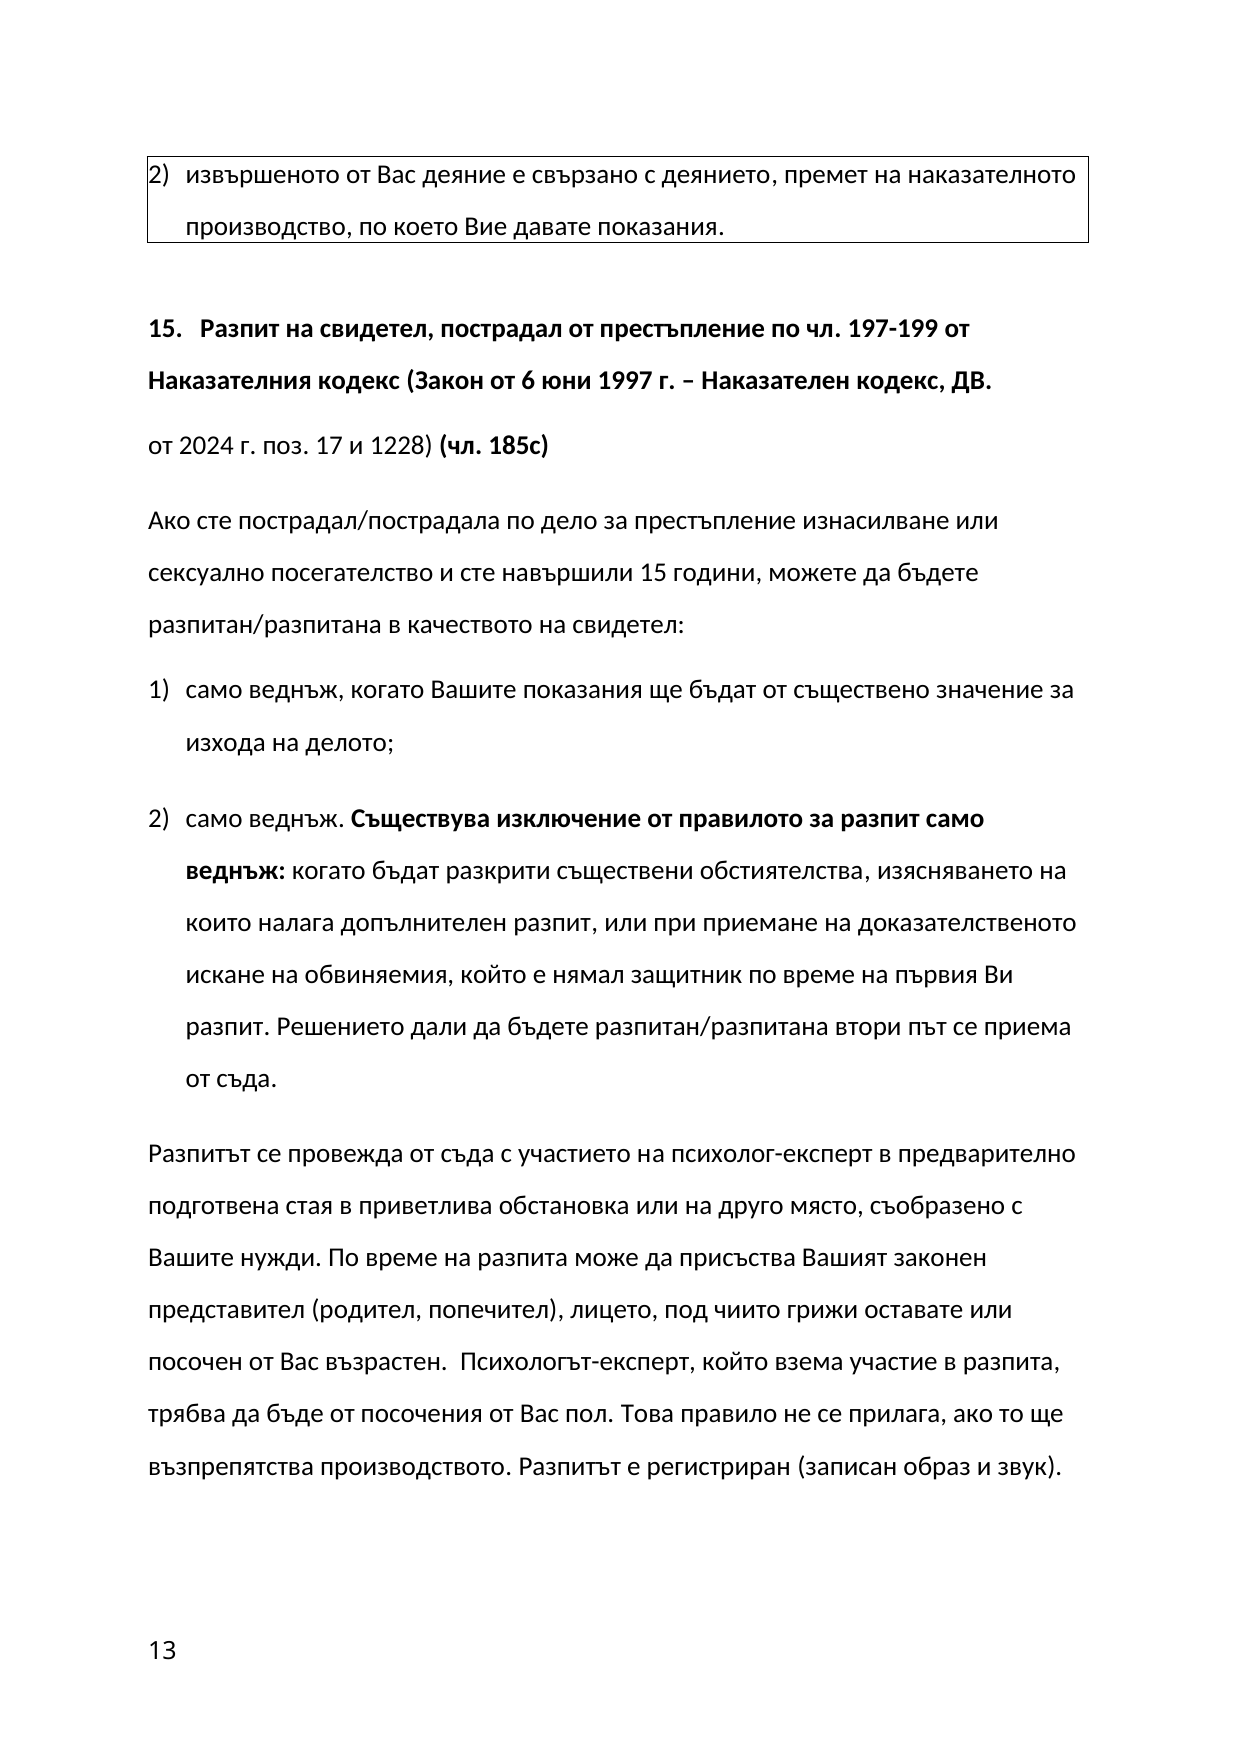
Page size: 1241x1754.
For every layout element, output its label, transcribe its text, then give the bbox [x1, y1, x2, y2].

text Ако сте пострадал/пострадала по дело за престъпление изнасилване или сексуално посегателство и сте навършили 15 години, можете да бъдете разпитан/разпитана в качеството на свидетел: [148, 503, 1088, 641]
text 2) само веднъж. Съществува изключение от правилото за разпит само веднъж: когато бъдат разкрити съществени обстиятелства, изясняването на които налага допълнителен разпит, или при приемане на доказателственото искане на обвиняемия, който е нямал защитник по време на първия Ви разпит. Решението дали да бъдете разпитан/разпитана втори път се приема от съда. [148, 801, 1088, 1094]
text от 2024 г. поз. 17 и 1228) (чл. 185c) [148, 428, 1088, 461]
text Разпитът се провежда от съда с участието на психолог-експерт в предварително подготвена стая в приветлива обстановка или на друго място, съобразено с Вашите нужди. По време на разпита може да присъства Вашият законен представител (родител, попечител), лицето, под чиито грижи оставате или посочен от Вас възрастен. Психологът-експерт, който взема участие в разпита, трябва да бъде от посочения от Вас пол. Това правило не се прилага, ако то ще възпрепятства производството. Разпитът е регистриран (записан образ и звук). [148, 1136, 1088, 1482]
text 1) само веднъж, когато Вашите показания ще бъдат от съществено значение за изхода на делото; [148, 672, 1088, 758]
text 15. Разпит на свидетел, пострадал от престъпление по чл. 197-199 от Наказателния кодекс (Закон от 6 юни 1997 г. – Наказателен кодекс, ДВ. [148, 311, 1088, 396]
text 2) извършеното от Вас деяние е свързано с деянието, премет на наказателното производство, по което Вие давате показания. [148, 157, 1088, 242]
